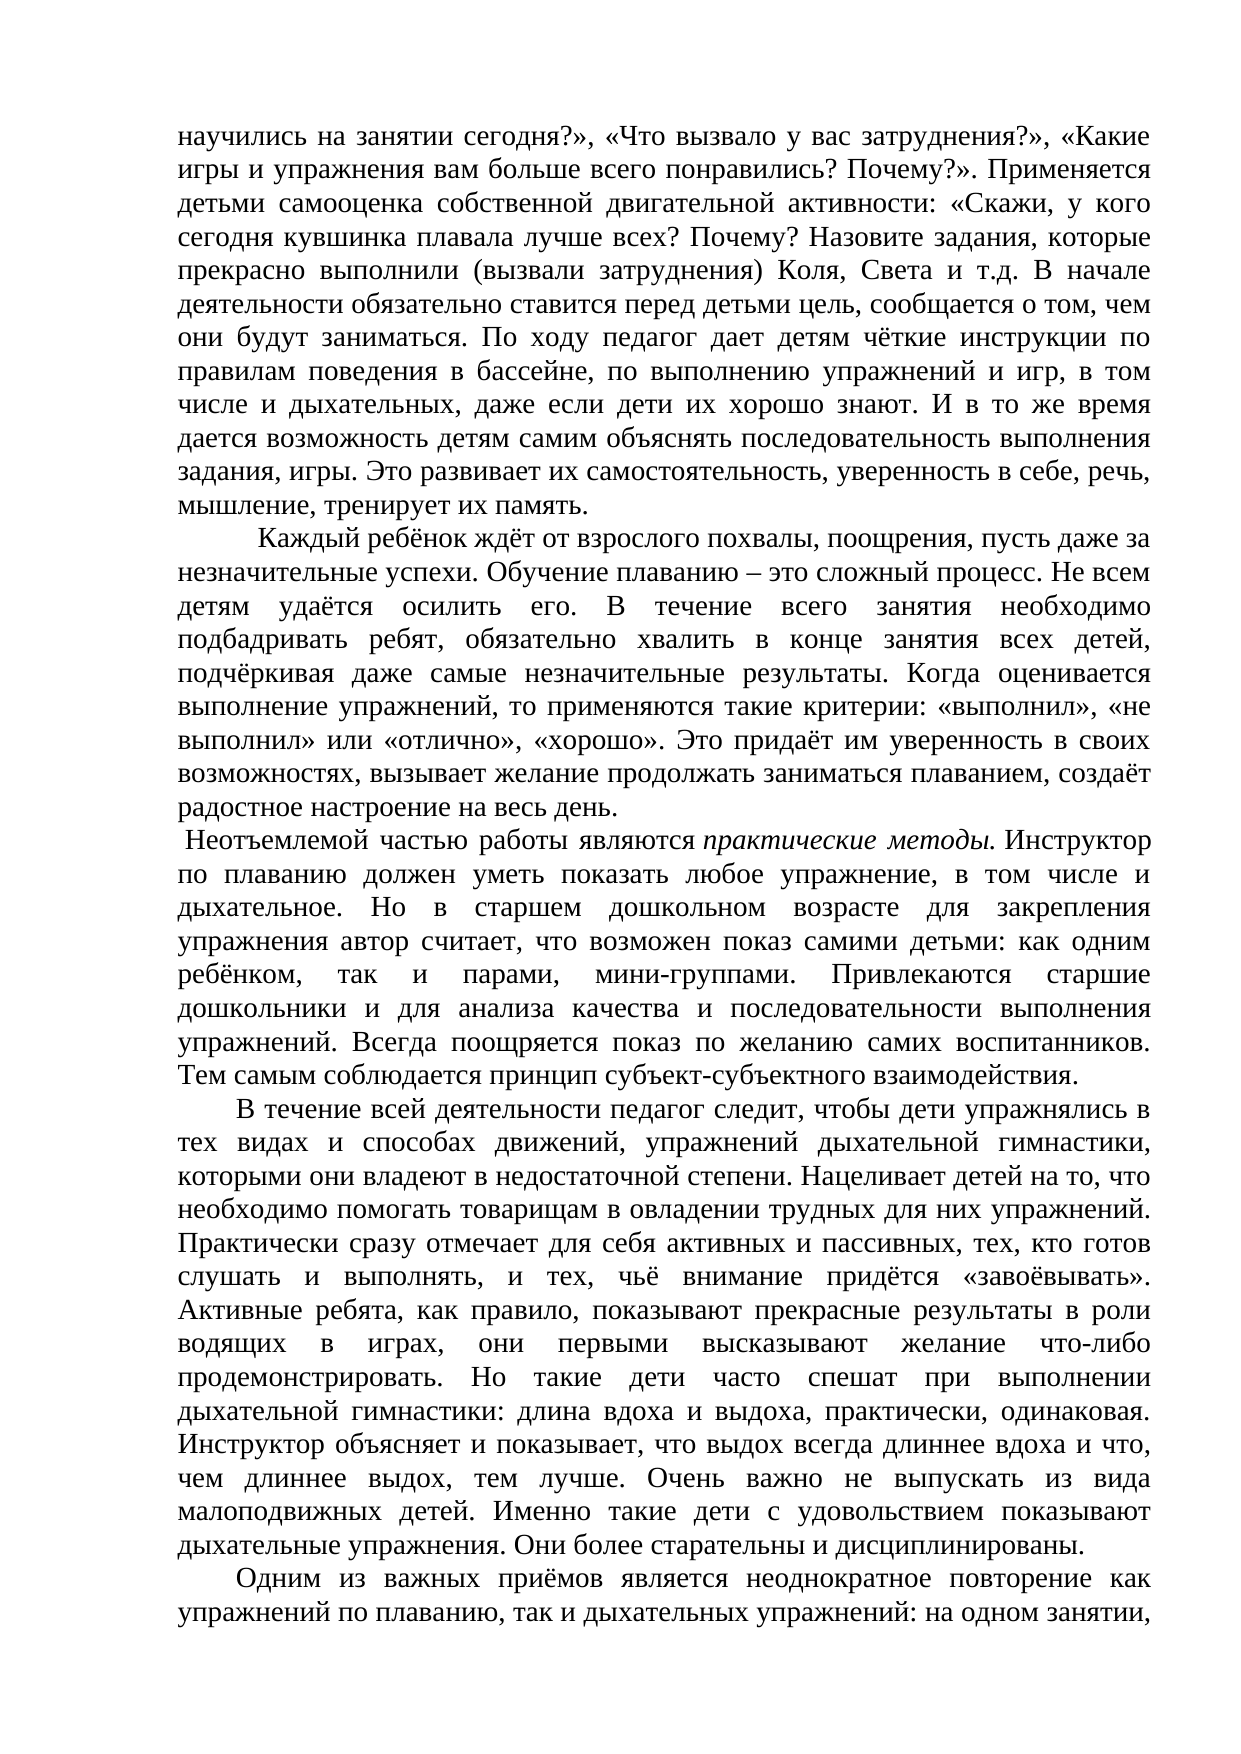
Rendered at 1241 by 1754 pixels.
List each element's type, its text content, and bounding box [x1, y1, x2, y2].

text Неотъемлемой частью работы являются практические методы. Инструктор по плаванию должен уметь показать любое упражнение, в том числе и дыхательное. Но в старшем дошкольном возрасте для закрепления упражнения автор считает, что возможен показ самими детьми: как одним ребёнком, так и парами, мини-группами. Привлекаются старшие дошкольники и для анализа качества и последовательности выполнения упражнений. Всегда поощряется показ по желанию самих воспитанников. Тем самым соблюдается принцип субъект-субъектного взаимодействия. [177, 822, 1152, 1091]
text В течение всей деятельности педагог следит, чтобы дети упражнялись в тех видах и способах движений, упражнений дыхательной гимнастики, которыми они владеют в недостаточной степени. Нацеливает детей на то, что необходимо помогать товарищам в овладении трудных для них упражнений. Практически сразу отмечает для себя активных и пассивных, тех, кто готов слушать и выполнять, и тех, чьё внимание придётся «завоёвывать». Активные ребята, как правило, показывают прекрасные результаты в роли водящих в играх, они первыми высказывают желание что-либо продемонстрировать. Но такие дети часто спешат при выполнении дыхательной гимнастики: длина вдоха и выдоха, практически, одинаковая. Инструктор объясняет и показывает, что выдох всегда длиннее вдоха и что, чем длиннее выдох, тем лучше. Очень важно не выпускать из вида малоподвижных детей. Именно такие дети с удовольствием показывают дыхательные упражнения. Они более старательны и дисциплинированы. [177, 1091, 1152, 1560]
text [177, 118, 1152, 521]
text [177, 1560, 1152, 1627]
text Каждый ребёнок ждёт от взрослого похвалы, поощрения, пусть даже за незначительные успехи. Обучение плаванию – это сложный процесс. Не всем детям удаётся осилить его. В течение всего занятия необходимо подбадривать ребят, обязательно хвалить в конце занятия всех детей, подчёркивая даже самые незначительные результаты. Когда оценивается выполнение упражнений, то применяются такие критерии: «выполнил», «не выполнил» или «отлично», «хорошо». Это придаёт им уверенность в своих возможностях, вызывает желание продолжать заниматься плаванием, создаёт радостное настроение на весь день. [177, 521, 1152, 822]
